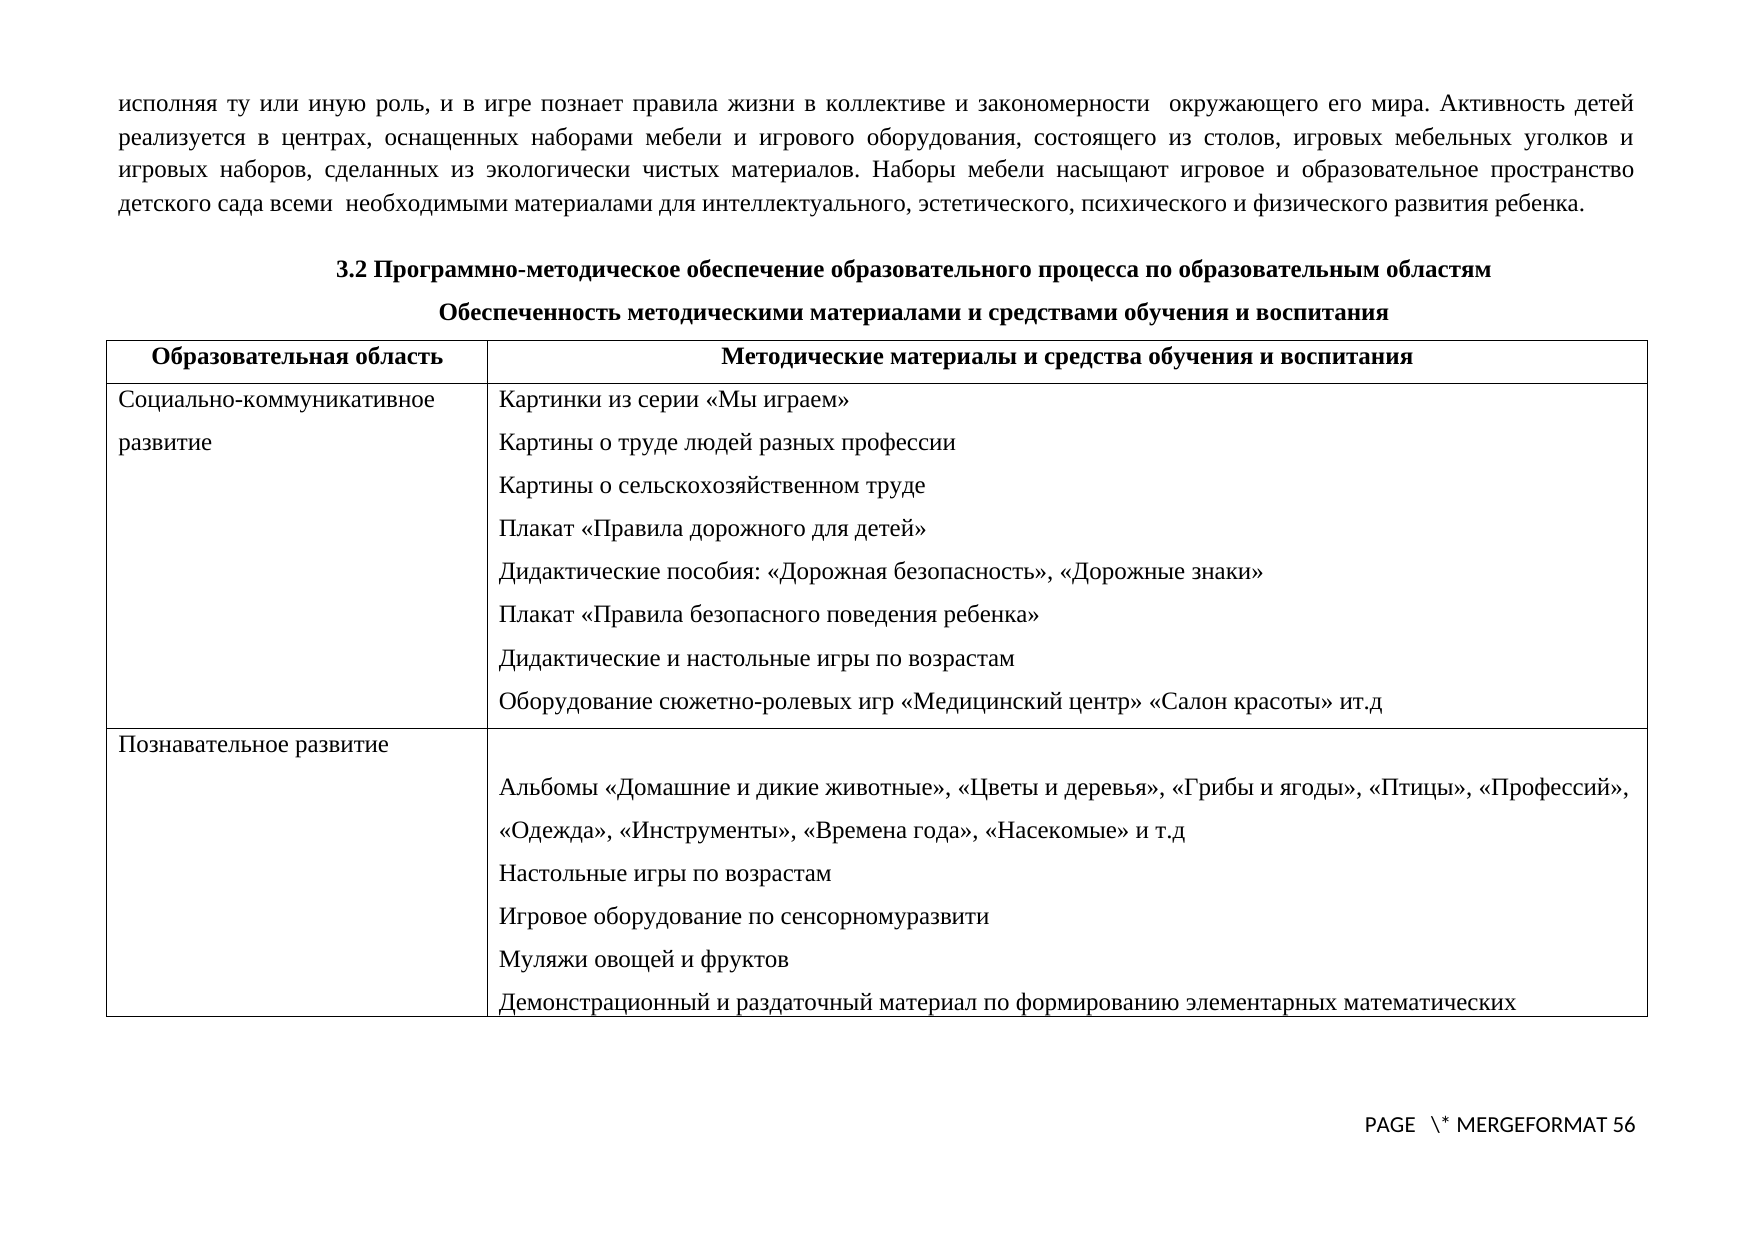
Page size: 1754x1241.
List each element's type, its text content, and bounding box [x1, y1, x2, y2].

text Обеспеченность методическими материалами и средствами обучения и воспитания [118, 297, 1636, 326]
table_header Методические материалы и средства обучения и воспитания [488, 341, 1647, 383]
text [118, 88, 1636, 216]
table_cell Картинки из серии «Мы играем» Картины о труде людей разных профессии Картины о сельскохозяйственном труде Плакат «Правила дорожного для детей» Дидактические пособия: «Дорожная безопасность», «Дорожные знаки» Плакат «Правила безопасного поведения ребенка» Дидактические и настольные игры по возрастам Оборудование сюжетно-ролевых игр «Медицинский центр» «Салон красоты» ит.д [488, 384, 1647, 728]
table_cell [107, 729, 487, 1016]
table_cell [488, 729, 1647, 1016]
table_header Образовательная область [107, 341, 487, 383]
text 3.2 Программно-методическое обеспечение образовательного процесса по образовательным областям [118, 254, 1636, 282]
table_cell Социально-коммуникативное развитие [107, 384, 487, 728]
